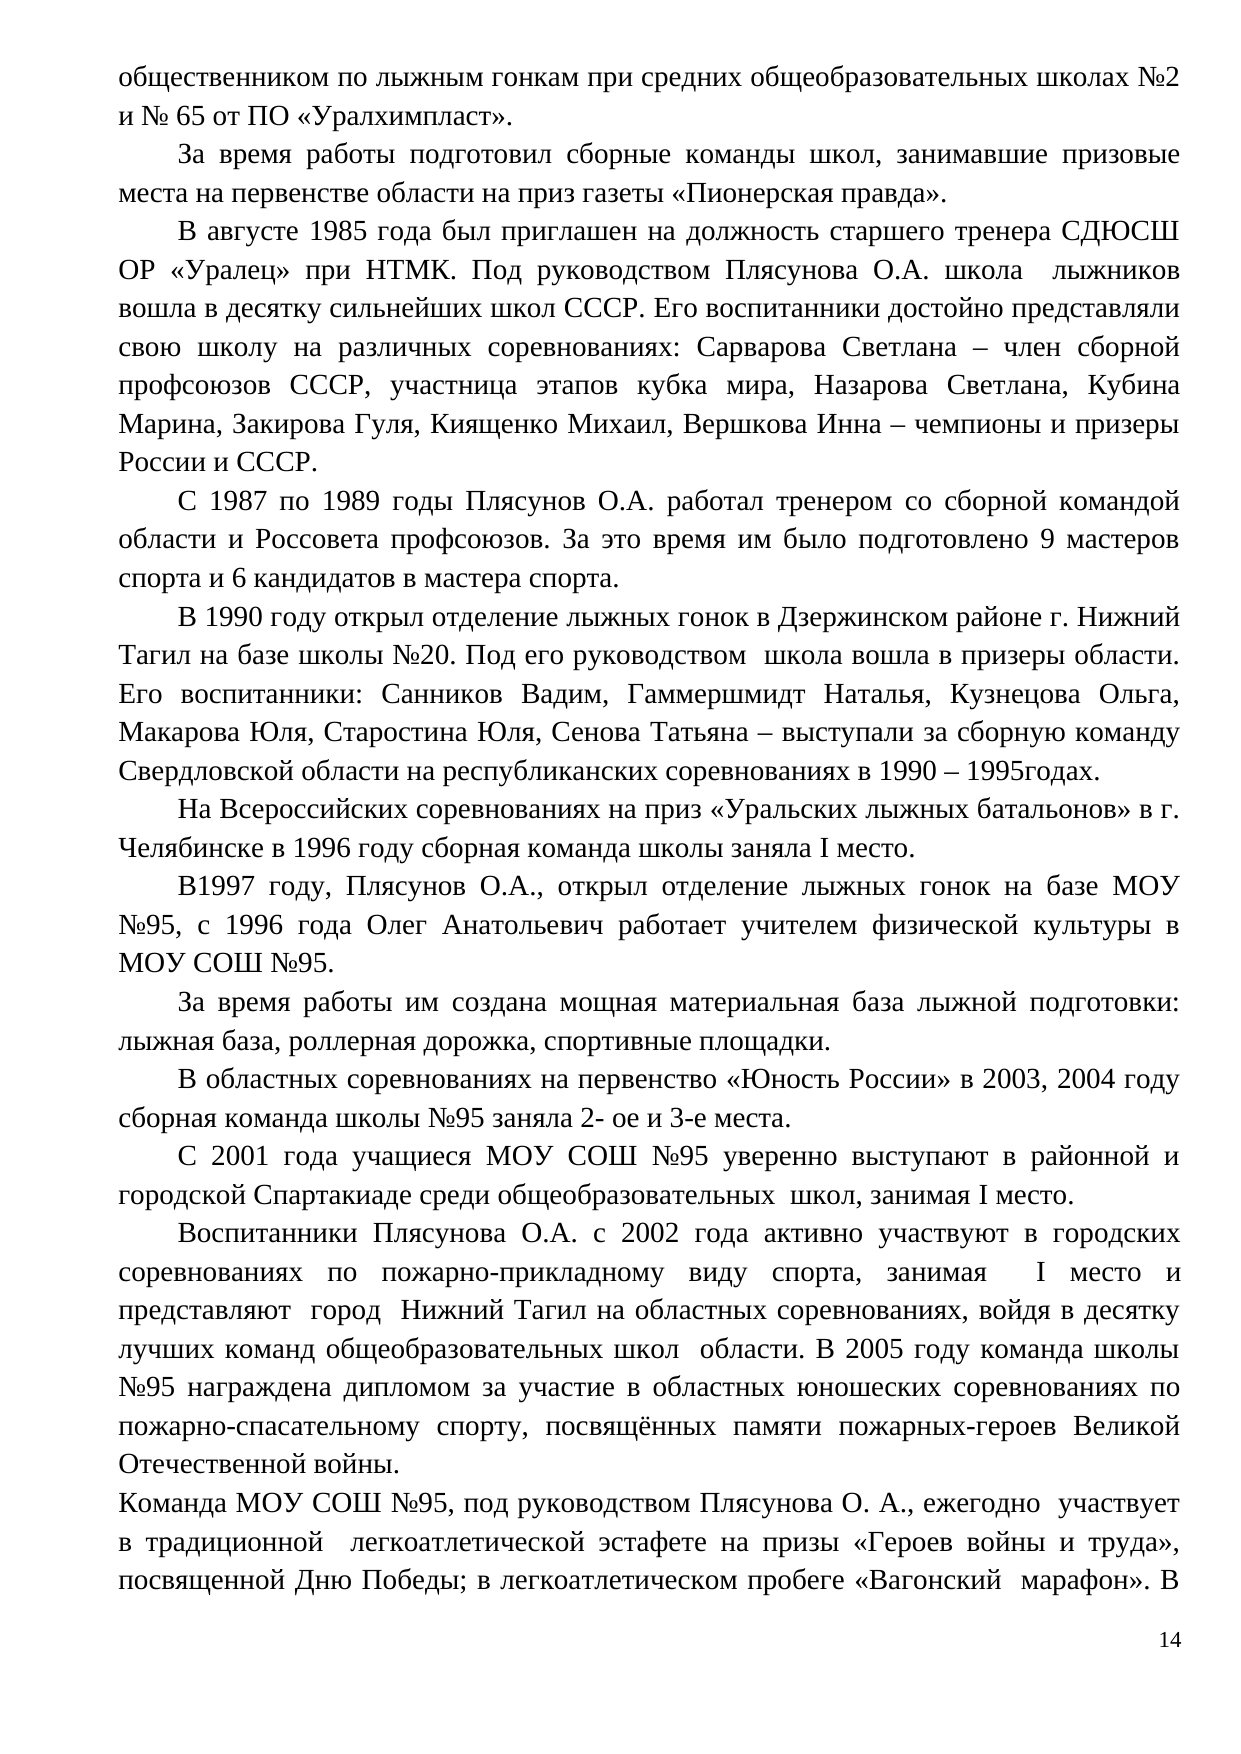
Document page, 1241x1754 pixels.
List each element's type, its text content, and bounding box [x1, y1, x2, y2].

text В августе 1985 года был приглашен на должность старшего тренера СДЮСШ ОР «Уралец» при НТМК. Под руководством Плясунова О.А. школа лыжников вошла в десятку сильнейших школ СССР. Его воспитанники достойно представляли свою школу на различных соревнованиях: Сарварова Светлана – член сборной профсоюзов СССР, участница этапов кубка мира, Назарова Светлана, Кубина Марина, Закирова Гуля, Киященко Михаил, Вершкова Инна – чемпионы и призеры России и СССР. [118, 213, 1181, 478]
text За время работы подготовил сборные команды школ, занимавшие призовые места на первенстве области на приз газеты «Пионерская правда». [118, 136, 1181, 208]
text Воспитанники Плясунова О.А. с 2002 года активно участвуют в городских соревнованиях по пожарно-прикладному виду спорта, занимая I место и представляют город Нижний Тагил на областных соревнованиях, войдя в десятку лучших команд общеобразовательных школ области. В 2005 году команда школы №95 награждена дипломом за участие в областных юношеских соревнованиях по пожарно-спасательному спорту, посвящённых памяти пожарных-героев Великой Отечественной войны. [118, 1215, 1181, 1480]
text В областных соревнованиях на первенство «Юность России» в 2003, 2004 году сборная команда школы №95 заняла 2- ое и 3-е места. [118, 1061, 1181, 1133]
text С 1987 по 1989 годы Плясунов О.А. работал тренером со сборной командой области и Россовета профсоюзов. За это время им было подготовлено 9 мастеров спорта и 6 кандидатов в мастера спорта. [118, 483, 1181, 594]
text За время работы им создана мощная материальная база лыжной подготовки: лыжная база, роллерная дорожка, спортивные площадки. [118, 984, 1181, 1056]
text В1997 году, Плясунов О.А., открыл отделение лыжных гонок на базе МОУ №95, с 1996 года Олег Анатольевич работает учителем физической культуры в МОУ СОШ №95. [118, 868, 1181, 979]
text На Всероссийских соревнованиях на приз «Уральских лыжных батальонов» в г. Челябинске в 1996 году сборная команда школы заняла I место. [118, 791, 1181, 863]
text С 2001 года учащиеся МОУ СОШ №95 уверенно выступают в районной и городской Спартакиаде среди общеобразовательных школ, занимая I место. [118, 1138, 1181, 1210]
text В 1990 году открыл отделение лыжных гонок в Дзержинском районе г. Нижний Тагил на базе школы №20. Под его руководством школа вошла в призеры области. Его воспитанники: Санников Вадим, Гаммершмидт Наталья, Кузнецова Ольга, Макарова Юля, Старостина Юля, Сенова Татьяна – выступали за сборную команду Свердловской области на республиканских соревнованиях в 1990 – 1995годах. [118, 599, 1181, 786]
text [118, 1485, 1181, 1596]
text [118, 59, 1181, 131]
